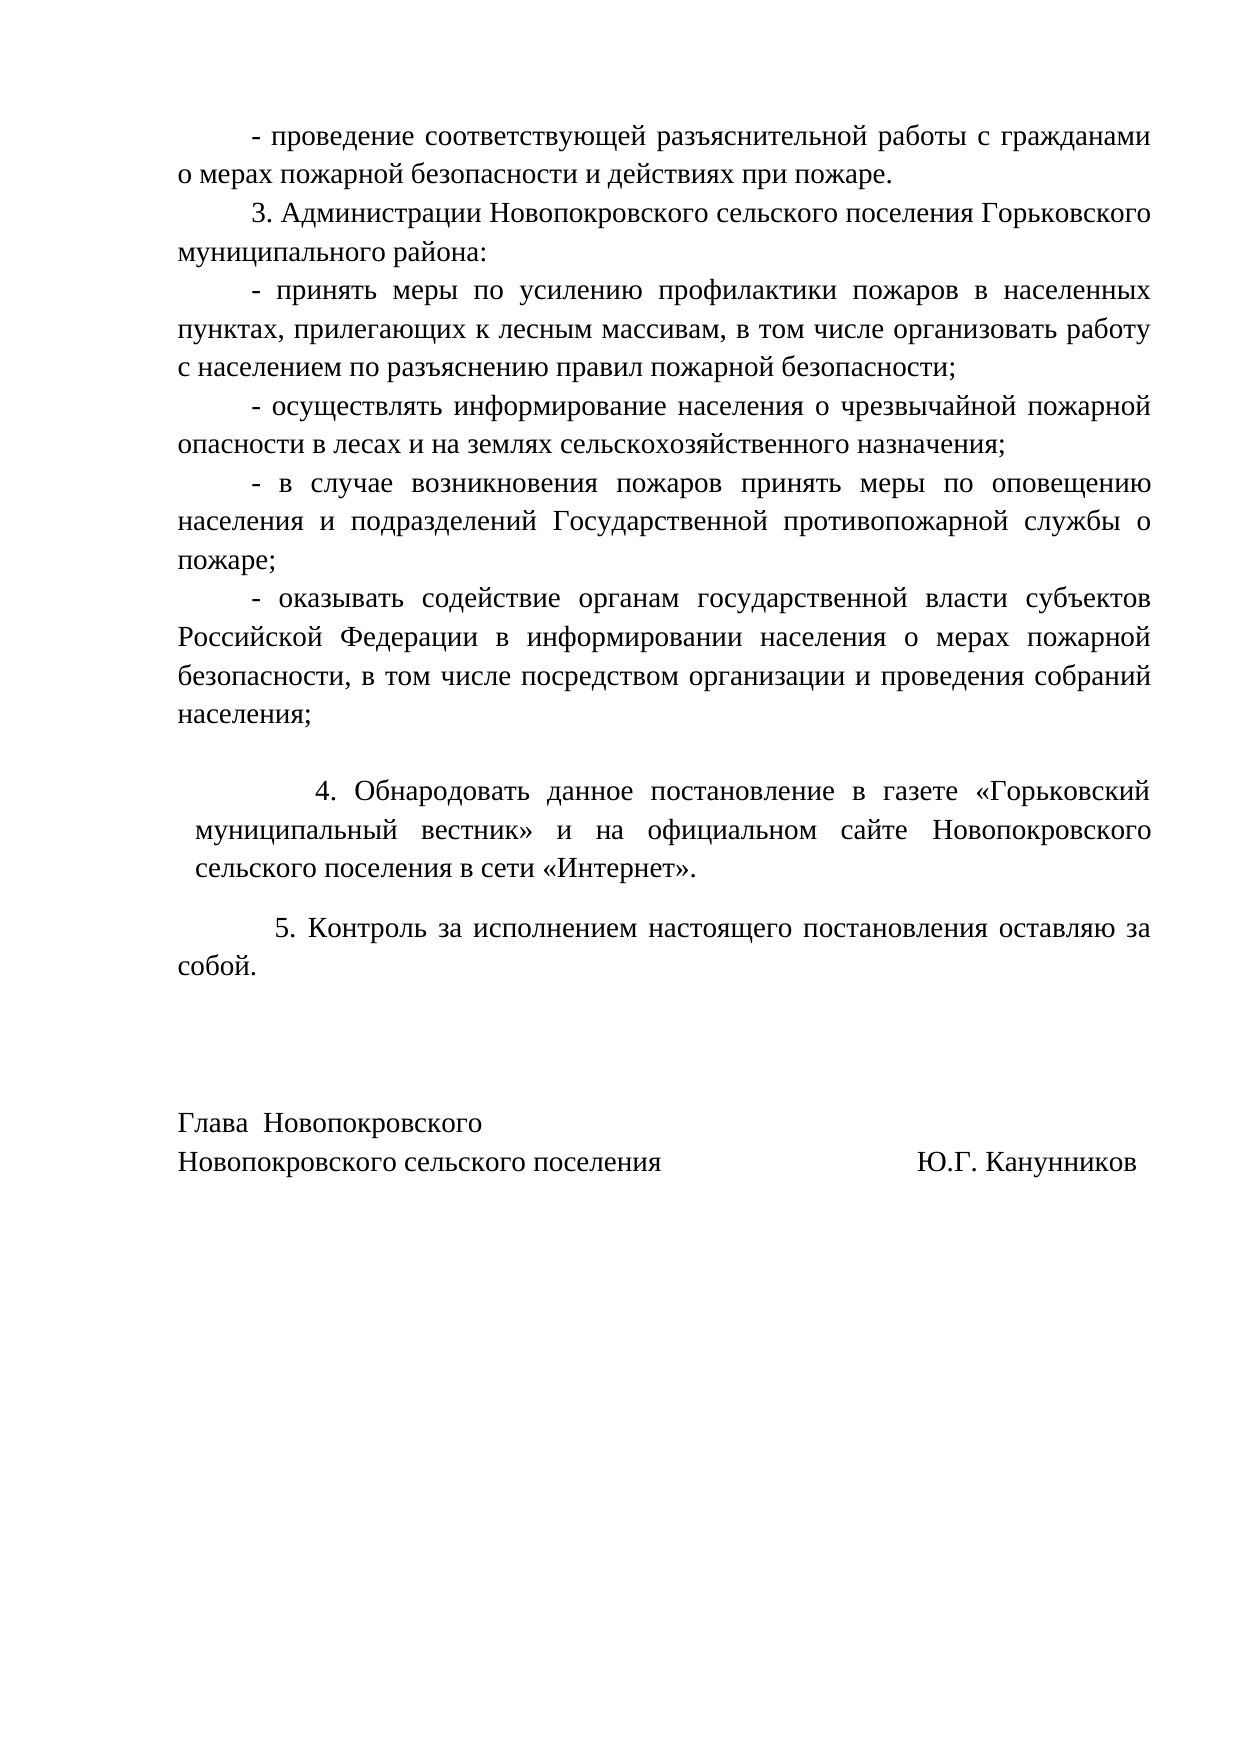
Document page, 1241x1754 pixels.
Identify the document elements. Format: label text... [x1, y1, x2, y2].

text 3. Администрации Новопокровского сельского поселения Горьковского муниципального района: [177, 195, 1152, 267]
text - принять меры по усилению профилактики пожаров в населенных пунктах, прилегающих к лесным массивам, в том числе организовать работу с населением по разъяснению правил пожарной безопасности; [177, 272, 1152, 383]
text 5. Контроль за исполнением настоящего постановления оставляю за собой. [177, 910, 1152, 982]
text - оказывать содействие органам государственной власти субъектов Российской Федерации в информировании населения о мерах пожарной безопасности, в том числе посредством организации и проведения собраний населения; [177, 581, 1152, 730]
text - проведение соответствующей разъяснительной работы с гражданами о мерах пожарной безопасности и действиях при пожаре. [177, 118, 1152, 190]
text Глава Новопокровского [177, 1106, 1152, 1139]
text 4. Обнародовать данное постановление в газете «Горьковский муниципальный вестник» и на официальном сайте Новопокровского сельского поселения в сети «Интернет». [195, 773, 1152, 884]
text Новопокровского сельского поселения Ю.Г. Канунников [177, 1144, 1152, 1178]
text - осуществлять информирование населения о чрезвычайной пожарной опасности в лесах и на землях сельскохозяйственного назначения; [177, 388, 1152, 460]
text - в случае возникновения пожаров принять меры по оповещению населения и подразделений Государственной противопожарной службы о пожаре; [177, 465, 1152, 576]
